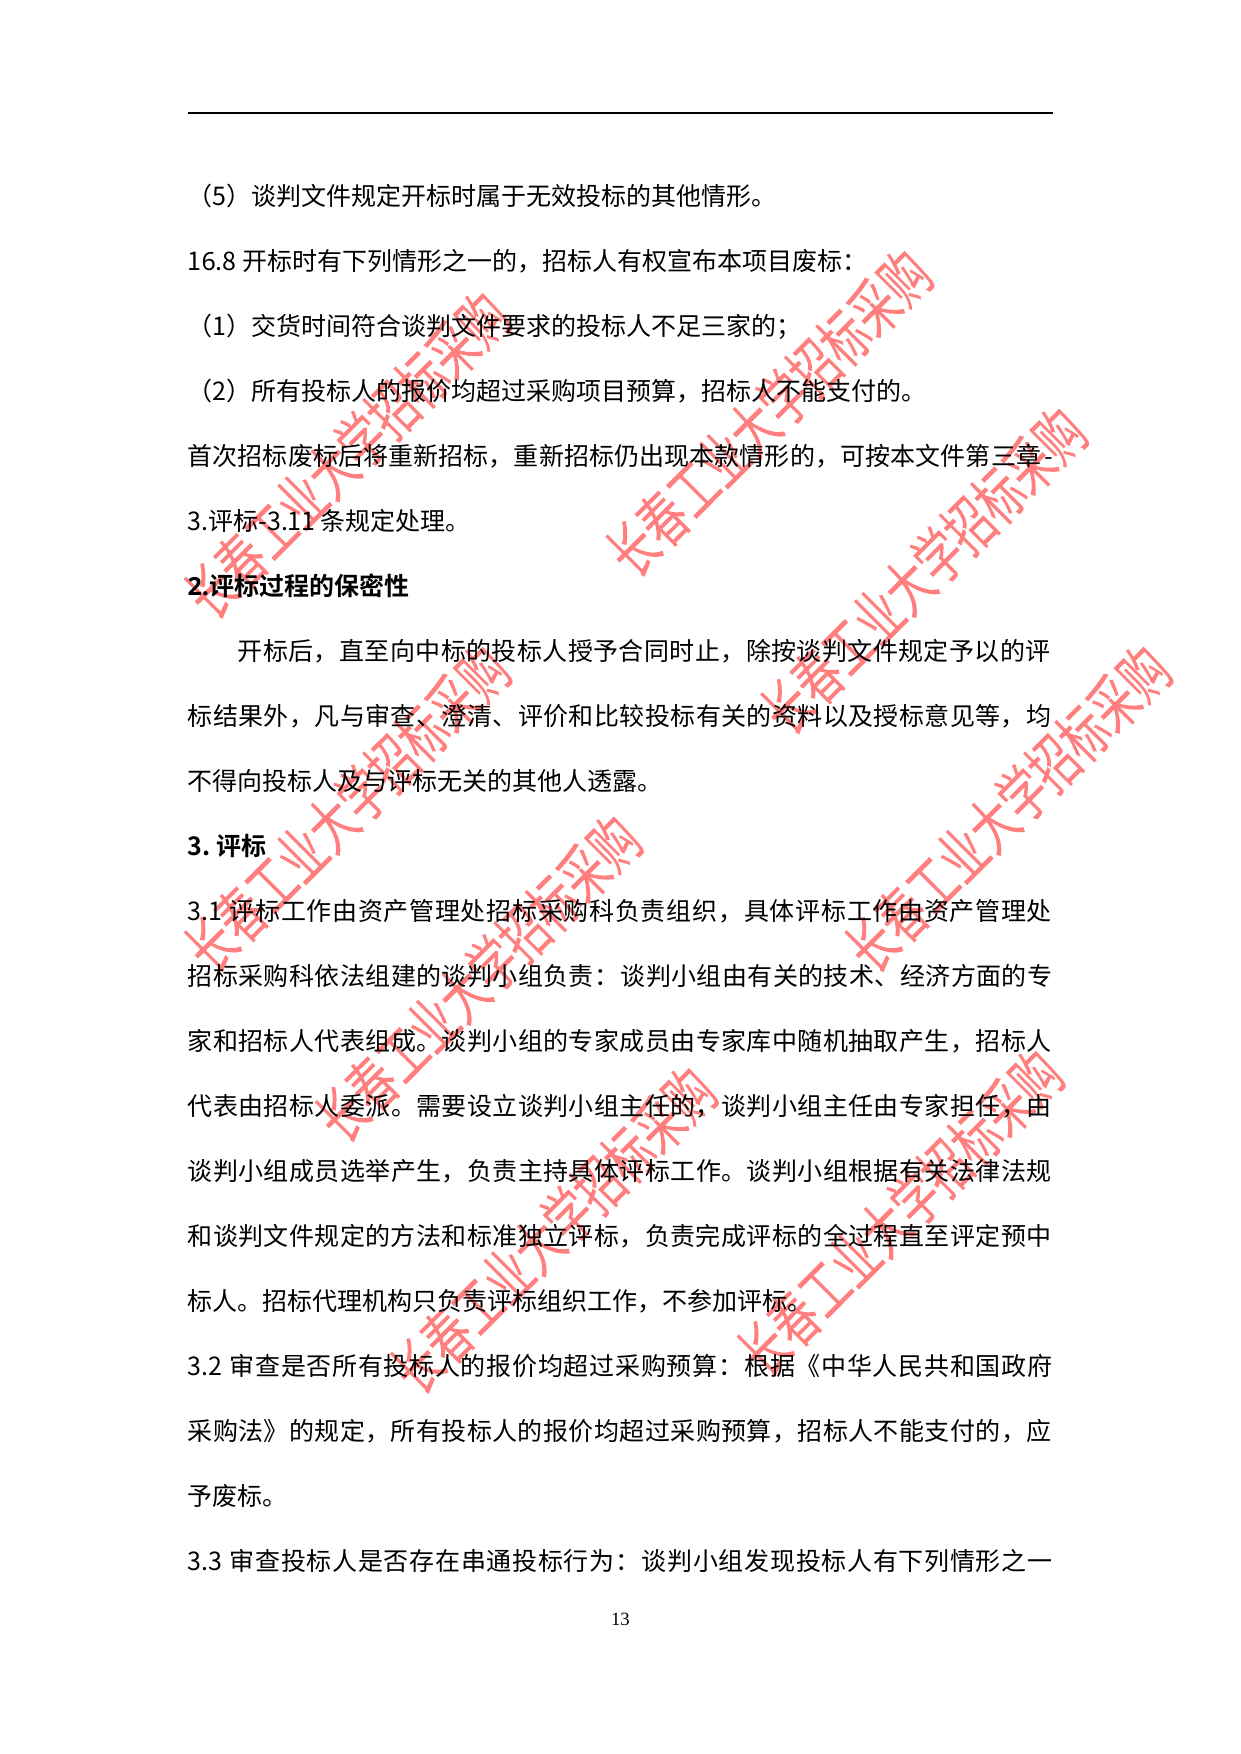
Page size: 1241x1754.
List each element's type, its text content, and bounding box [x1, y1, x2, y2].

text 首次招标废标后将重新招标，重新招标仍出现本款情形的，可按本文件第三章-3.评标-3.11条规定处理。 [187, 422, 1053, 552]
text （1）交货时间符合谈判文件要求的投标人不足三家的； [187, 292, 1053, 357]
text （5）谈判文件规定开标时属于无效投标的其他情形。 [187, 162, 1053, 227]
text 3.2 审查是否所有投标人的报价均超过采购预算：根据《中华人民共和国政府采购法》的规定，所有投标人的报价均超过采购预算，招标人不能支付的，应予废标。 [187, 1332, 1053, 1527]
text 16.8 开标时有下列情形之一的，招标人有权宣布本项目废标： [187, 227, 1053, 292]
text 开标后，直至向中标的投标人授予合同时止，除按谈判文件规定予以的评标结果外，凡与审查、澄清、评价和比较投标有关的资料以及授标意见等，均不得向投标人及与评标无关的其他人透露。 [187, 617, 1053, 812]
text 3. 评标 [187, 812, 1053, 877]
text 3.1 评标工作由资产管理处招标采购科负责组织，具体评标工作由资产管理处招标采购科依法组建的谈判小组负责：谈判小组由有关的技术、经济方面的专家和招标人代表组成。谈判小组的专家成员由专家库中随机抽取产生，招标人代表由招标人委派。需要设立谈判小组主任的，谈判小组主任由专家担任，由谈判小组成员选举产生，负责主持具体评标工作。谈判小组根据有关法律法规和谈判文件规定的方法和标准独立评标，负责完成评标的全过程直至评定预中标人。招标代理机构只负责评标组织工作，不参加评标。 [187, 877, 1053, 1332]
text （2）所有投标人的报价均超过采购项目预算，招标人不能支付的。 [187, 357, 1053, 422]
text 2.评标过程的保密性 [187, 552, 1053, 617]
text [187, 1527, 1053, 1592]
